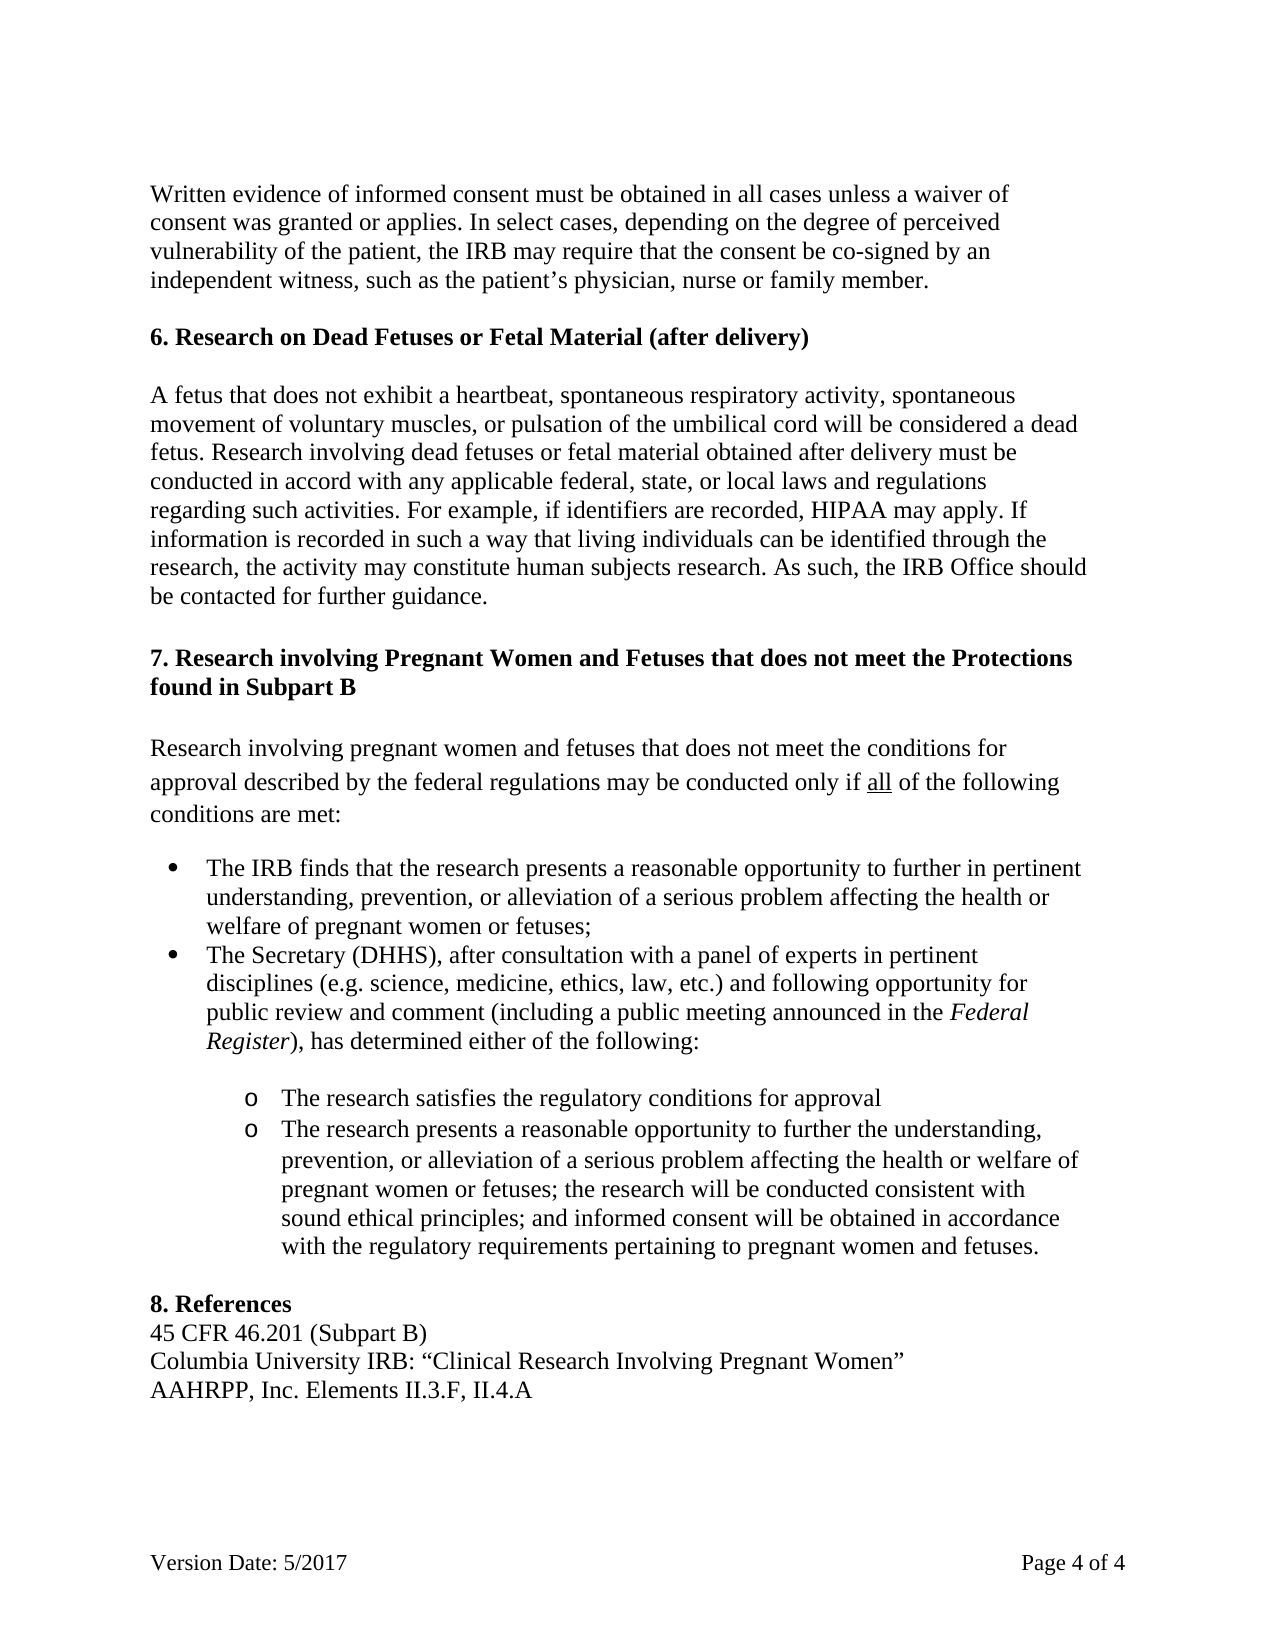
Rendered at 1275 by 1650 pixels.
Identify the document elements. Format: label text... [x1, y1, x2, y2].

text AAHRPP, Inc. Elements II.3.F, II.4.A [150, 1375, 1087, 1404]
text 8. References [150, 1289, 1087, 1318]
text 7. Research involving Pregnant Women and Fetuses that does not meet the Protections found in Subpart B [150, 643, 1087, 701]
text Research involving pregnant women and fetuses that does not meet the conditions for approval described by the federal regulations may be conducted only if all of the following conditions are met: [150, 733, 1087, 828]
text Columbia University IRB: “Clinical Research Involving Pregnant Women” [150, 1346, 1087, 1375]
text Written evidence of informed consent must be obtained in all cases unless a waiver of consent was granted or applies. In select cases, depending on the degree of perceived vulnerability of the patient, the IRB may require that the consent be co-signed by an independent witness, such as the patient’s physician, nurse or family member. [150, 179, 1087, 294]
text 45 CFR 46.201 (Subpart B) [150, 1318, 1087, 1346]
text 6. Research on Dead Fetuses or Fetal Material (after delivery) [150, 322, 1087, 351]
text A fetus that does not exhibit a heartbeat, spontaneous respiratory activity, spontaneous movement of voluntary muscles, or pulsation of the umbilical cord will be considered a dead fetus. Research involving dead fetuses or fetal material obtained after delivery must be conducted in accord with any applicable federal, state, or local laws and regulations regarding such activities. For example, if identifiers are recorded, HIPAA may apply. If information is recorded in such a way that living individuals can be identified through the research, the activity may constitute human subjects research. As such, the IRB Office should be contacted for further guidance. [150, 380, 1087, 610]
list The IRB finds that the research presents a reasonable opportunity to further in pertinent understanding, prevention, or alleviation of a serious problem affecting the health or welfare of pregnant women or fetuses; [169, 853, 1087, 940]
list The Secretary (DHHS), after consultation with a panel of experts in pertinent disciplines (e.g. science, medicine, ethics, law, etc.) and following opportunity for public review and comment (including a public meeting announced in the Federal Register), has determined either of the following: [169, 940, 1087, 1055]
list The research satisfies the regulatory conditions for approval [244, 1083, 1087, 1114]
list The research presents a reasonable opportunity to further the understanding, prevention, or alleviation of a serious problem affecting the health or welfare of pregnant women or fetuses; the research will be conducted consistent with sound ethical principles; and informed consent will be obtained in accordance with the regulatory requirements pertaining to pregnant women and fetuses. [244, 1114, 1087, 1260]
